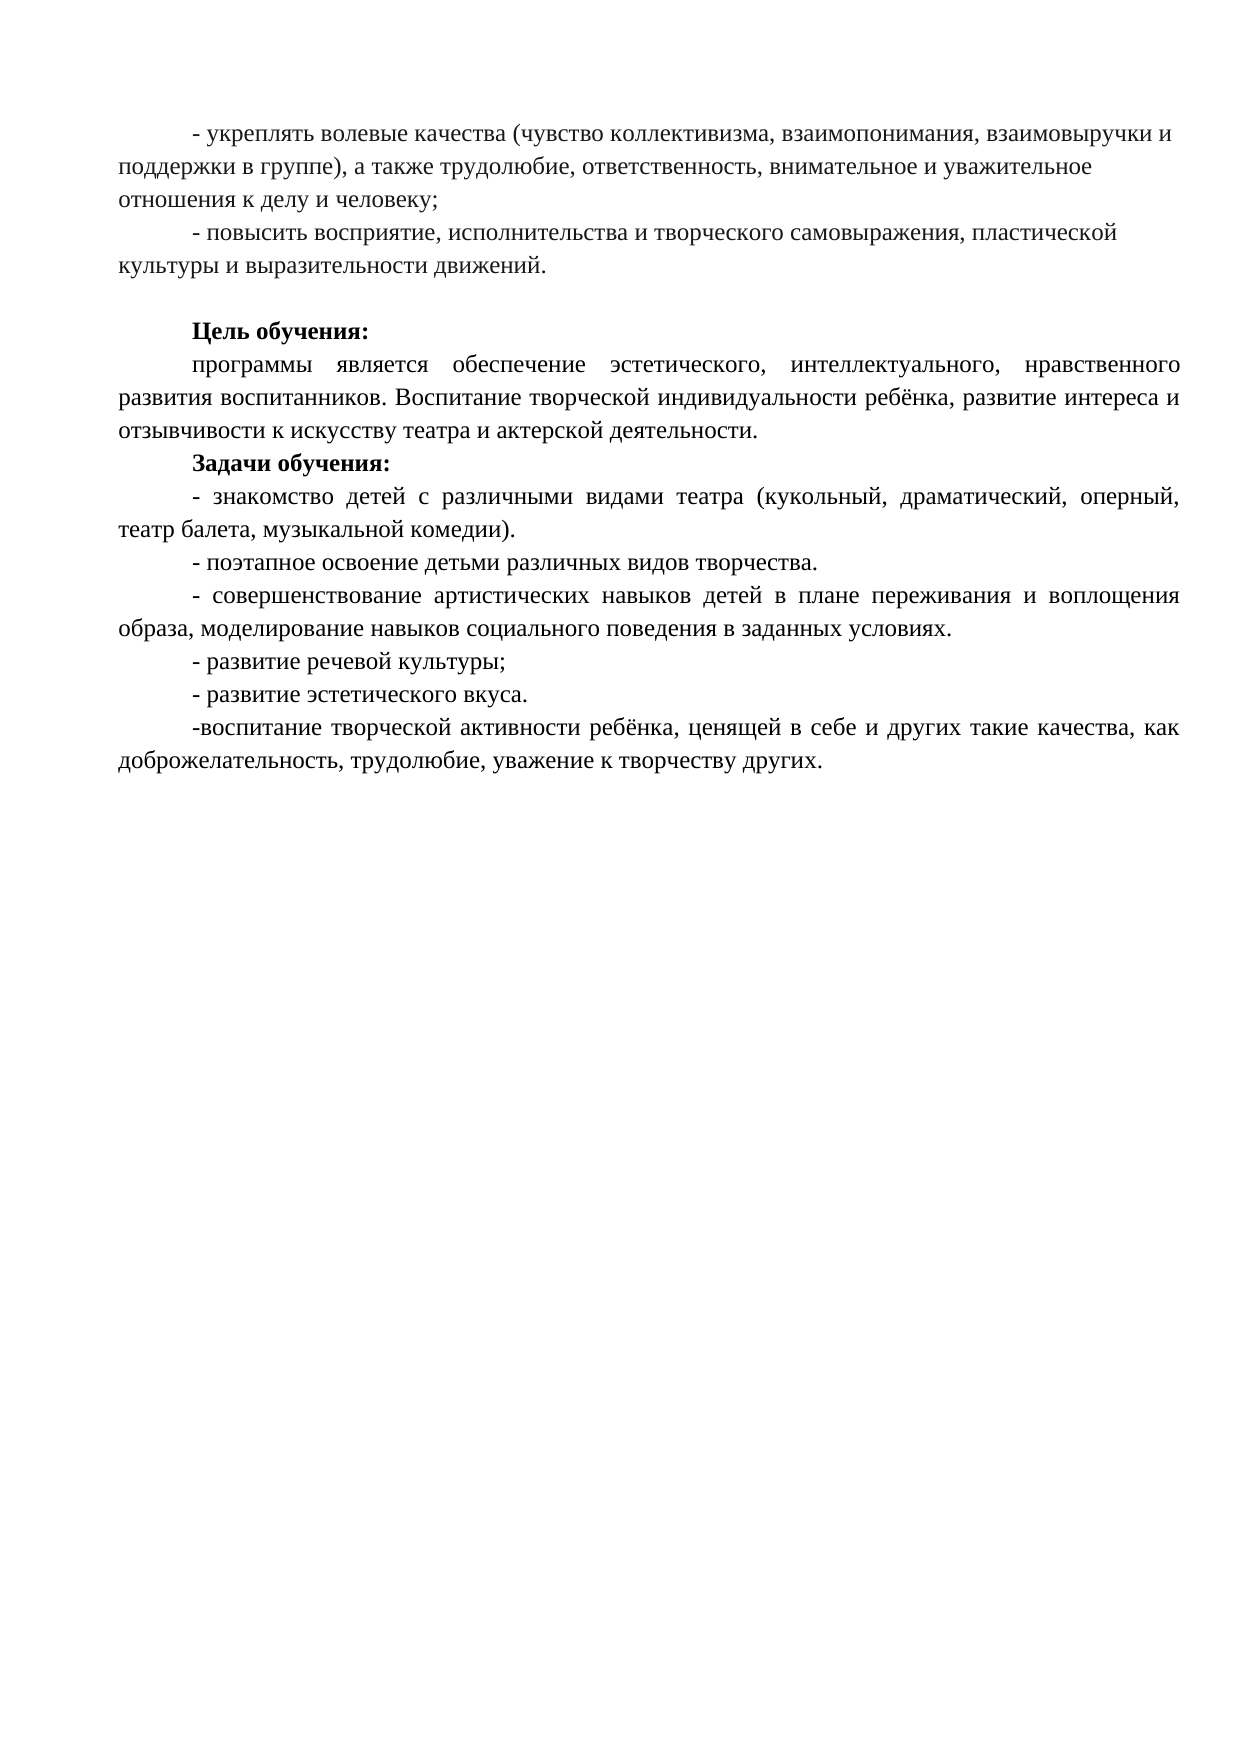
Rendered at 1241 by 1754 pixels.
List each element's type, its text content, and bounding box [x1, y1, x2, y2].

text - развитие речевой культуры; [118, 646, 1181, 675]
text - развитие эстетического вкуса. [118, 679, 1181, 708]
text Задачи обучения: [118, 448, 1181, 477]
text -воспитание творческой активности ребёнка, ценящей в себе и других такие качества, как доброжелательность, трудолюбие, уважение к творчеству других. [118, 712, 1181, 774]
text программы является обеспечение эстетического, интеллектуального, нравственного развития воспитанников. Воспитание творческой индивидуальности ребёнка, развитие интереса и отзывчивости к искусству театра и актерской деятельности. [118, 349, 1181, 444]
text Цель обучения: [118, 316, 1181, 345]
text - совершенствование артистических навыков детей в плане переживания и воплощения образа, моделирование навыков социального поведения в заданных условиях. [118, 580, 1181, 642]
text - повысить восприятие, исполнительства и творческого самовыражения, пластической культуры и выразительности движений. [118, 217, 1181, 279]
text - знакомство детей с различными видами театра (кукольный, драматический, оперный, театр балета, музыкальной комедии). [118, 481, 1181, 543]
text - поэтапное освоение детьми различных видов творчества. [118, 547, 1181, 576]
text - укреплять волевые качества (чувство коллективизма, взаимопонимания, взаимовыручки и поддержки в группе), а также трудолюбие, ответственность, внимательное и уважительное отношения к делу и человеку; [118, 118, 1181, 213]
